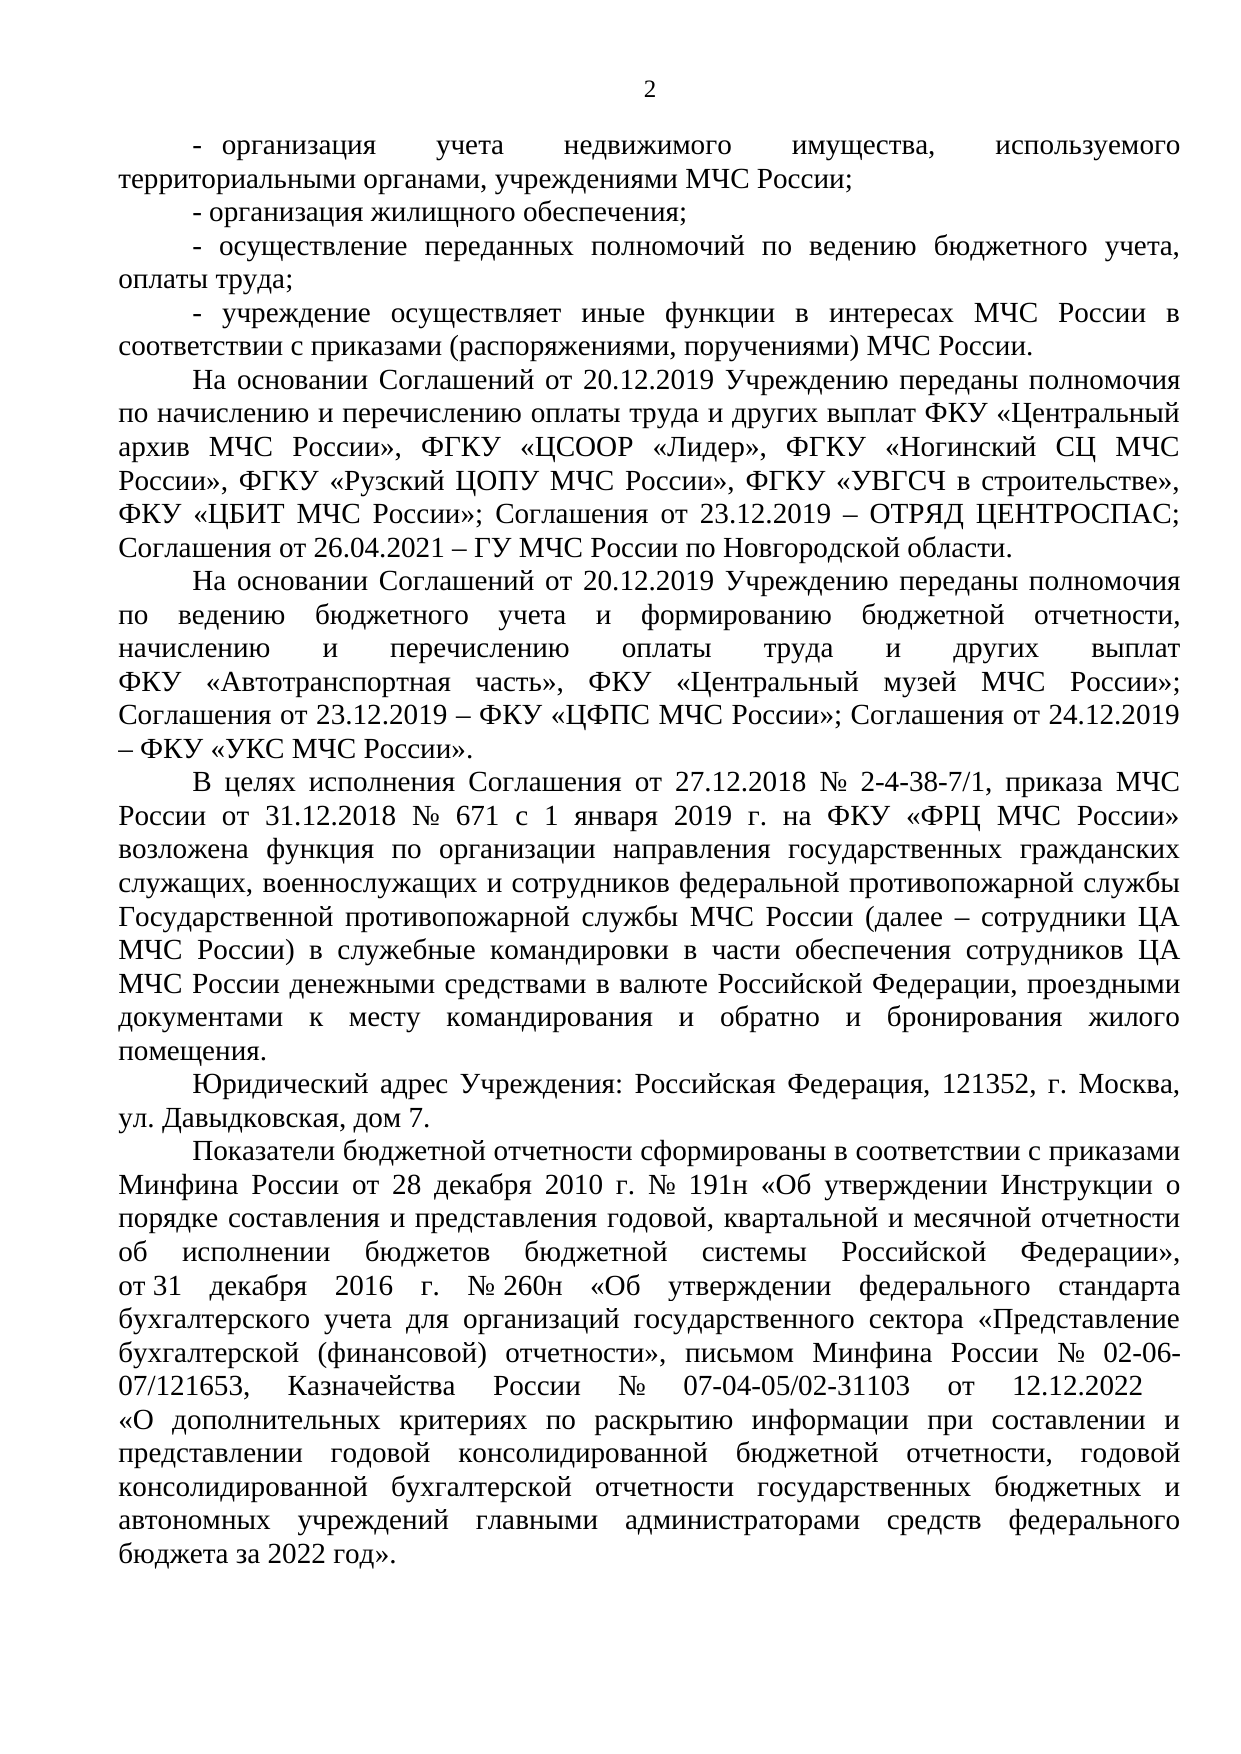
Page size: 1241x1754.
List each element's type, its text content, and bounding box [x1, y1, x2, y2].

text Юридический адрес Учреждения: Российская Федерация, 121352, г. Москва, ул. Давыдковская, дом 7. [118, 1066, 1181, 1133]
text Показатели бюджетной отчетности сформированы в соответствии с приказами Минфина России от 28 декабря 2010 г. № 191н «Об утверждении Инструкции о порядке составления и представления годовой, квартальной и месячной отчетности об исполнении бюджетов бюджетной системы Российской Федерации», от 31 декабря 2016 г. № 260н «Об утверждении федерального стандарта бухгалтерского учета для организаций государственного сектора «Представление бухгалтерской (финансовой) отчетности», письмом Минфина России № 02-06-07/121653, Казначейства России № 07-04-05/02-31103 от 12.12.2022 «О дополнительных критериях по раскрытию информации при составлении и представлении годовой консолидированной бюджетной отчетности, годовой консолидированной бухгалтерской отчетности государственных бюджетных и автономных учреждений главными администраторами средств федерального бюджета за 2022 год». [118, 1335, 1181, 1569]
text - организация жилищного обеспечения; [118, 194, 1181, 228]
text На основании Соглашений от 20.12.2019 Учреждению переданы полномочия по начислению и перечислению оплаты труда и других выплат ФКУ «Центральный архив МЧС России», ФГКУ «ЦСООР «Лидер», ФГКУ «Ногинский СЦ МЧС России», ФГКУ «Рузский ЦОПУ МЧС России», ФГКУ «УВГСЧ в строительстве», ФКУ «ЦБИТ МЧС России»; Соглашения от 23.12.2019 – ОТРЯД ЦЕНТРОСПАС; Соглашения от 26.04.2021 – ГУ МЧС России по Новгородской области. [118, 362, 1181, 563]
text - осуществление переданных полномочий по ведению бюджетного учета, оплаты труда; [118, 228, 1181, 295]
text - учреждение осуществляет иные функции в интересах МЧС России в соответствии с приказами (распоряжениями, поручениями) МЧС России. [118, 295, 1181, 362]
text На основании Соглашений от 20.12.2019 Учреждению переданы полномочия по ведению бюджетного учета и формированию бюджетной отчетности, начислению и перечислению оплаты труда и других выплат ФКУ «Автотранспортная часть», ФКУ «Центральный музей МЧС России»; Соглашения от 23.12.2019 – ФКУ «ЦФПС МЧС России»; Соглашения от 24.12.2019 – ФКУ «УКС МЧС России». [118, 563, 1181, 764]
text Показатели бюджетной отчетности сформированы в соответствии с приказами Минфина России от 28 декабря 2010 г. № 191н «Об утверждении Инструкции о порядке составления и представления годовой, квартальной и месячной отчетности об исполнении бюджетов бюджетной системы Российской Федерации», от 31 декабря 2016 г. № 260н «Об утверждении федерального стандарта бухгалтерского учета для организаций государственного сектора «Представление бухгалтерской (финансовой) отчетности», письмом Минфина России № 02-06-07/121653, Казначейства России № 07-04-05/02-31103 от 12.12.2022 «О дополнительных критериях по раскрытию информации при составлении и представлении годовой консолидированной бюджетной отчетности, годовой консолидированной бухгалтерской отчетности государственных бюджетных и автономных учреждений главными администраторами средств федерального бюджета за 2022 год». [118, 1133, 1181, 1268]
text - организация учета недвижимого имущества, используемого территориальными органами, учреждениями МЧС России; [118, 127, 1181, 194]
text В целях исполнения Соглашения от 27.12.2018 № 2-4-38-7/1, приказа МЧС России от 31.12.2018 № 671 с 1 января 2019 г. на ФКУ «ФРЦ МЧС России» возложена функция по организации направления государственных гражданских служащих, военнослужащих и сотрудников федеральной противопожарной службы Государственной противопожарной службы МЧС России (далее – сотрудники ЦА МЧС России) в служебные командировки в части обеспечения сотрудников ЦА МЧС России денежными средствами в валюте Российской Федерации, проездными документами к месту командирования и обратно и бронирования жилого помещения. [118, 764, 1181, 1066]
